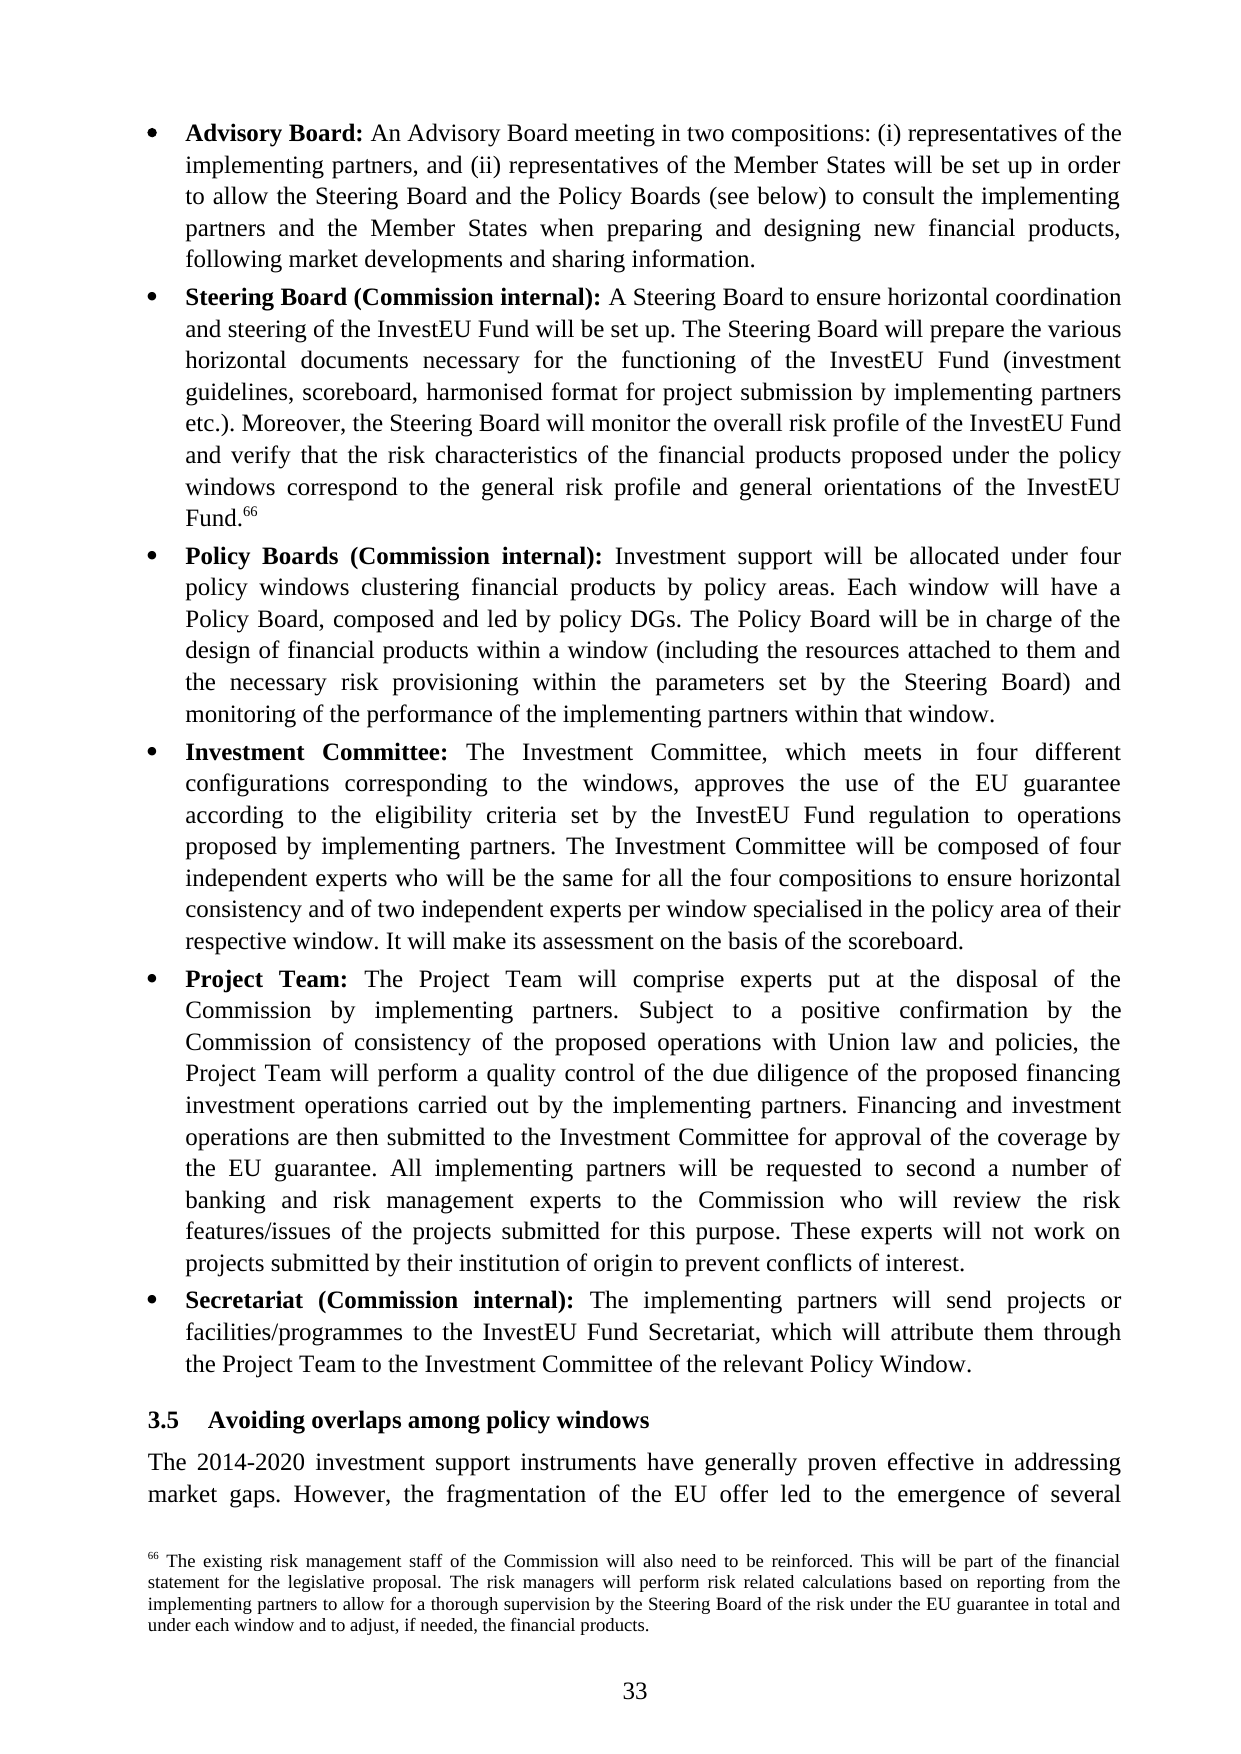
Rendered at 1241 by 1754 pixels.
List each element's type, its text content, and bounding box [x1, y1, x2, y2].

subtitle Avoiding overlaps among policy windows [148, 1405, 1122, 1434]
text Investment Committee: The Investment Committee, which meets in four different configurations corresponding to the windows, approves the use of the EU guarantee according to the eligibility criteria set by the InvestEU Fund regulation to operations proposed by implementing partners. The Investment Committee will be composed of four independent experts who will be the same for all the four compositions to ensure horizontal consistency and of two independent experts per window specialised in the policy area of their respective window. It will make its assessment on the basis of the scoreboard. [148, 737, 1122, 955]
text Policy Boards (Commission internal): Investment support will be allocated under four policy windows clustering financial products by policy areas. Each window will have a Policy Board, composed and led by policy DGs. The Policy Board will be in charge of the design of financial products within a window (including the resources attached to them and the necessary risk provisioning within the parameters set by the Steering Board) and monitoring of the performance of the implementing partners within that window. [148, 541, 1122, 727]
text Secretariat (Commission internal): The implementing partners will send projects or facilities/programmes to the InvestEU Fund Secretariat, which will attribute them through the Project Team to the Investment Committee of the relevant Policy Window. [148, 1286, 1122, 1377]
text Project Team: The Project Team will comprise experts put at the disposal of the Commission by implementing partners. Subject to a positive confirmation by the Commission of consistency of the proposed operations with Union law and policies, the Project Team will perform a quality control of the due diligence of the proposed financing investment operations carried out by the implementing partners. Financing and investment operations are then submitted to the Investment Committee for approval of the coverage by the EU guarantee. All implementing partners will be requested to second a number of banking and risk management experts to the Commission who will review the risk features/issues of the projects submitted for this purpose. These experts will not work on projects submitted by their institution of origin to prevent conflicts of interest. [148, 964, 1122, 1277]
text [148, 1447, 1122, 1508]
text Steering Board (Commission internal): A Steering Board to ensure horizontal coordination and steering of the InvestEU Fund will be set up. The Steering Board will prepare the various horizontal documents necessary for the functioning of the InvestEU Fund (investment guidelines, scoreboard, harmonised format for project submission by implementing partners etc.). Moreover, the Steering Board will monitor the overall risk profile of the InvestEU Fund and verify that the risk characteristics of the financial products proposed under the policy windows correspond to the general risk profile and general orientations of the InvestEU Fund. [148, 282, 1122, 532]
text Advisory Board: An Advisory Board meeting in two compositions: (i) representatives of the implementing partners, and (ii) representatives of the Member States will be set up in order to allow the Steering Board and the Policy Boards (see below) to consult the implementing partners and the Member States when preparing and designing new financial products, following market developments and sharing information. [148, 118, 1122, 273]
